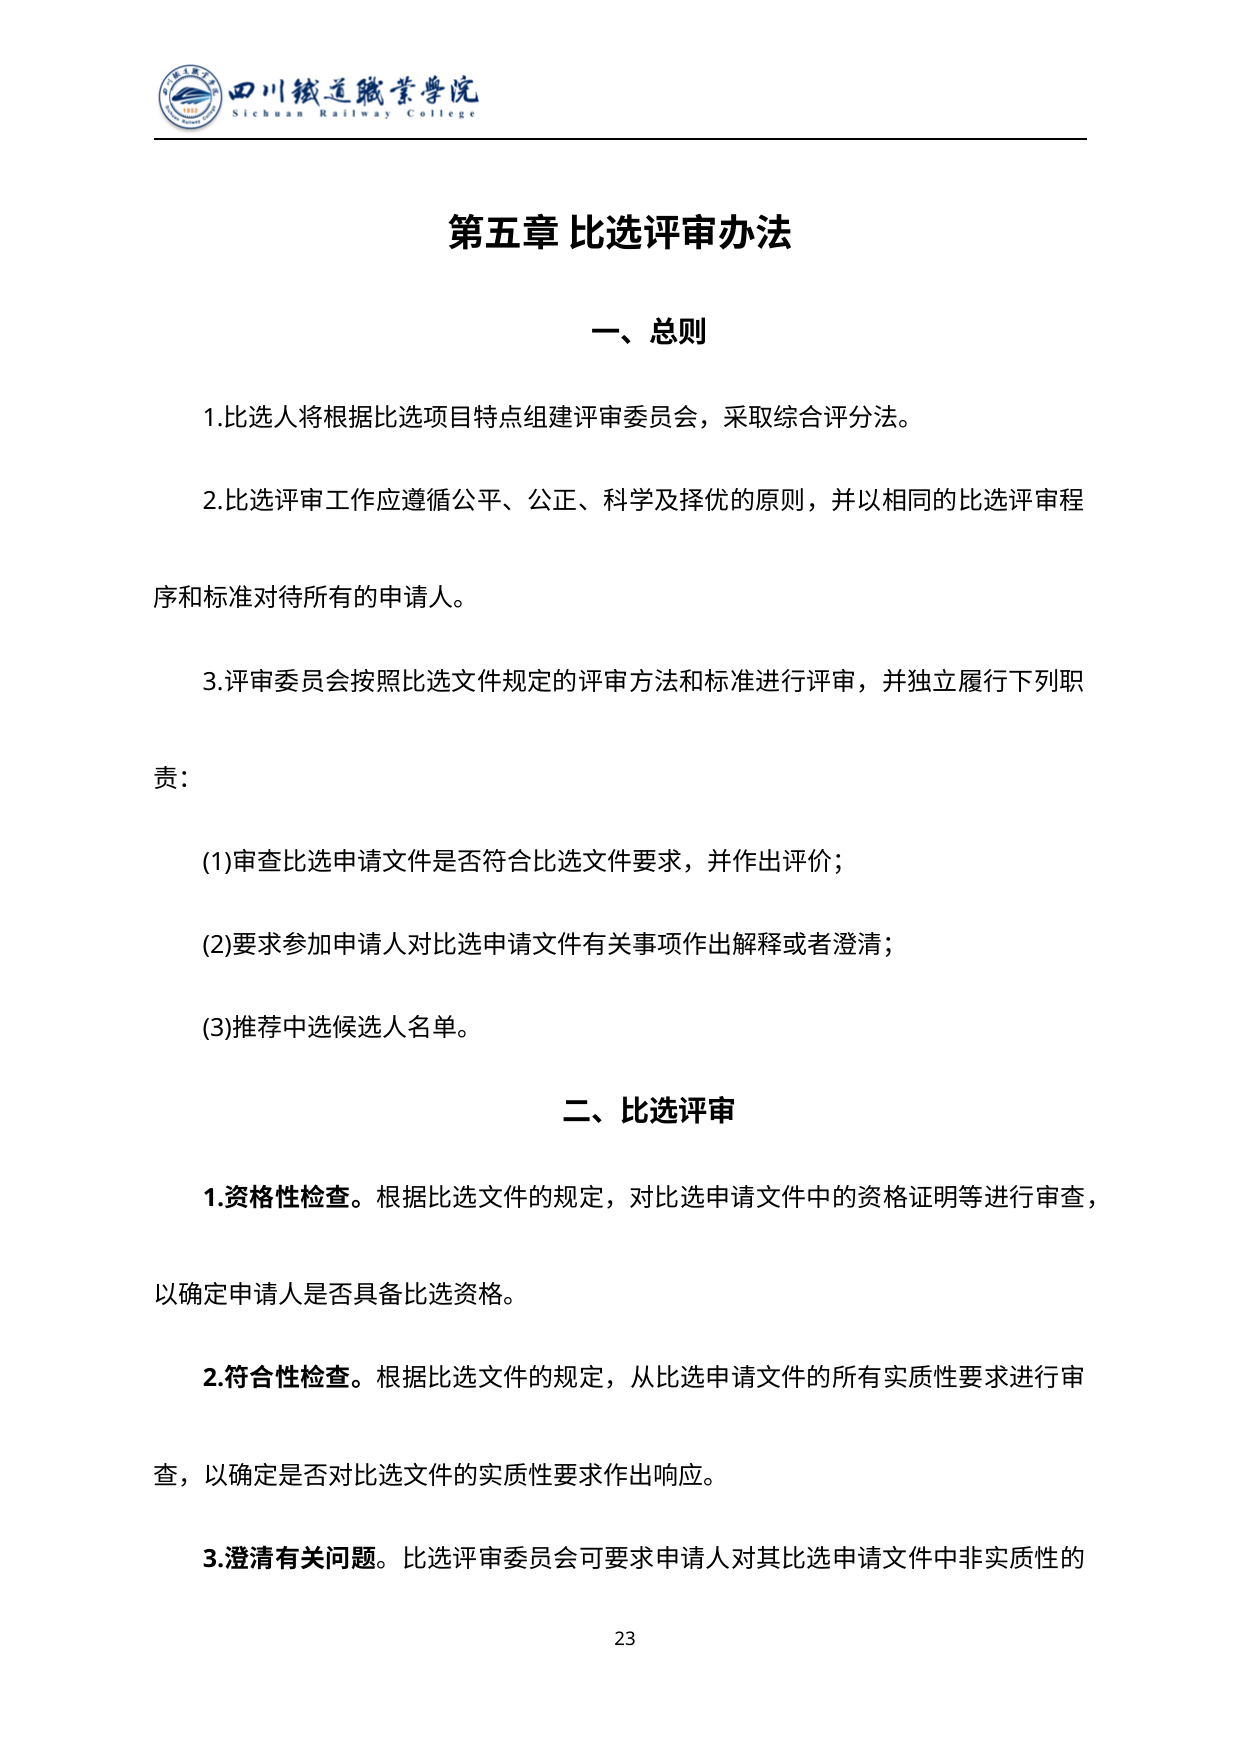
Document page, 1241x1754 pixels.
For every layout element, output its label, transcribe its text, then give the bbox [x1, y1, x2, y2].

text (1)审查比选申请文件是否符合比选文件要求，并作出评价； [153, 827, 1087, 892]
text 1.资格性检查。根据比选文件的规定，对比选申请文件中的资格证明等进行审查，以确定申请人是否具备比选资格。 [153, 1163, 1087, 1325]
text 2.比选评审工作应遵循公平、公正、科学及择优的原则，并以相同的比选评审程序和标准对待所有的申请人。 [153, 466, 1087, 628]
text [153, 1524, 1087, 1589]
text 一、总则 [153, 297, 1087, 362]
text (2)要求参加申请人对比选申请文件有关事项作出解释或者澄清； [153, 910, 1087, 975]
text 3.评审委员会按照比选文件规定的评审方法和标准进行评审，并独立履行下列职责： [153, 647, 1087, 809]
text 2.符合性检查。根据比选文件的规定，从比选申请文件的所有实质性要求进行审查，以确定是否对比选文件的实质性要求作出响应。 [153, 1343, 1087, 1506]
text 1.比选人将根据比选项目特点组建评审委员会，采取综合评分法。 [153, 383, 1087, 448]
picture [153, 59, 485, 136]
text (3)推荐中选候选人名单。 [153, 993, 1087, 1058]
text 二、比选评审 [153, 1077, 1087, 1142]
subtitle 第五章 比选评审办法 [153, 197, 1087, 262]
